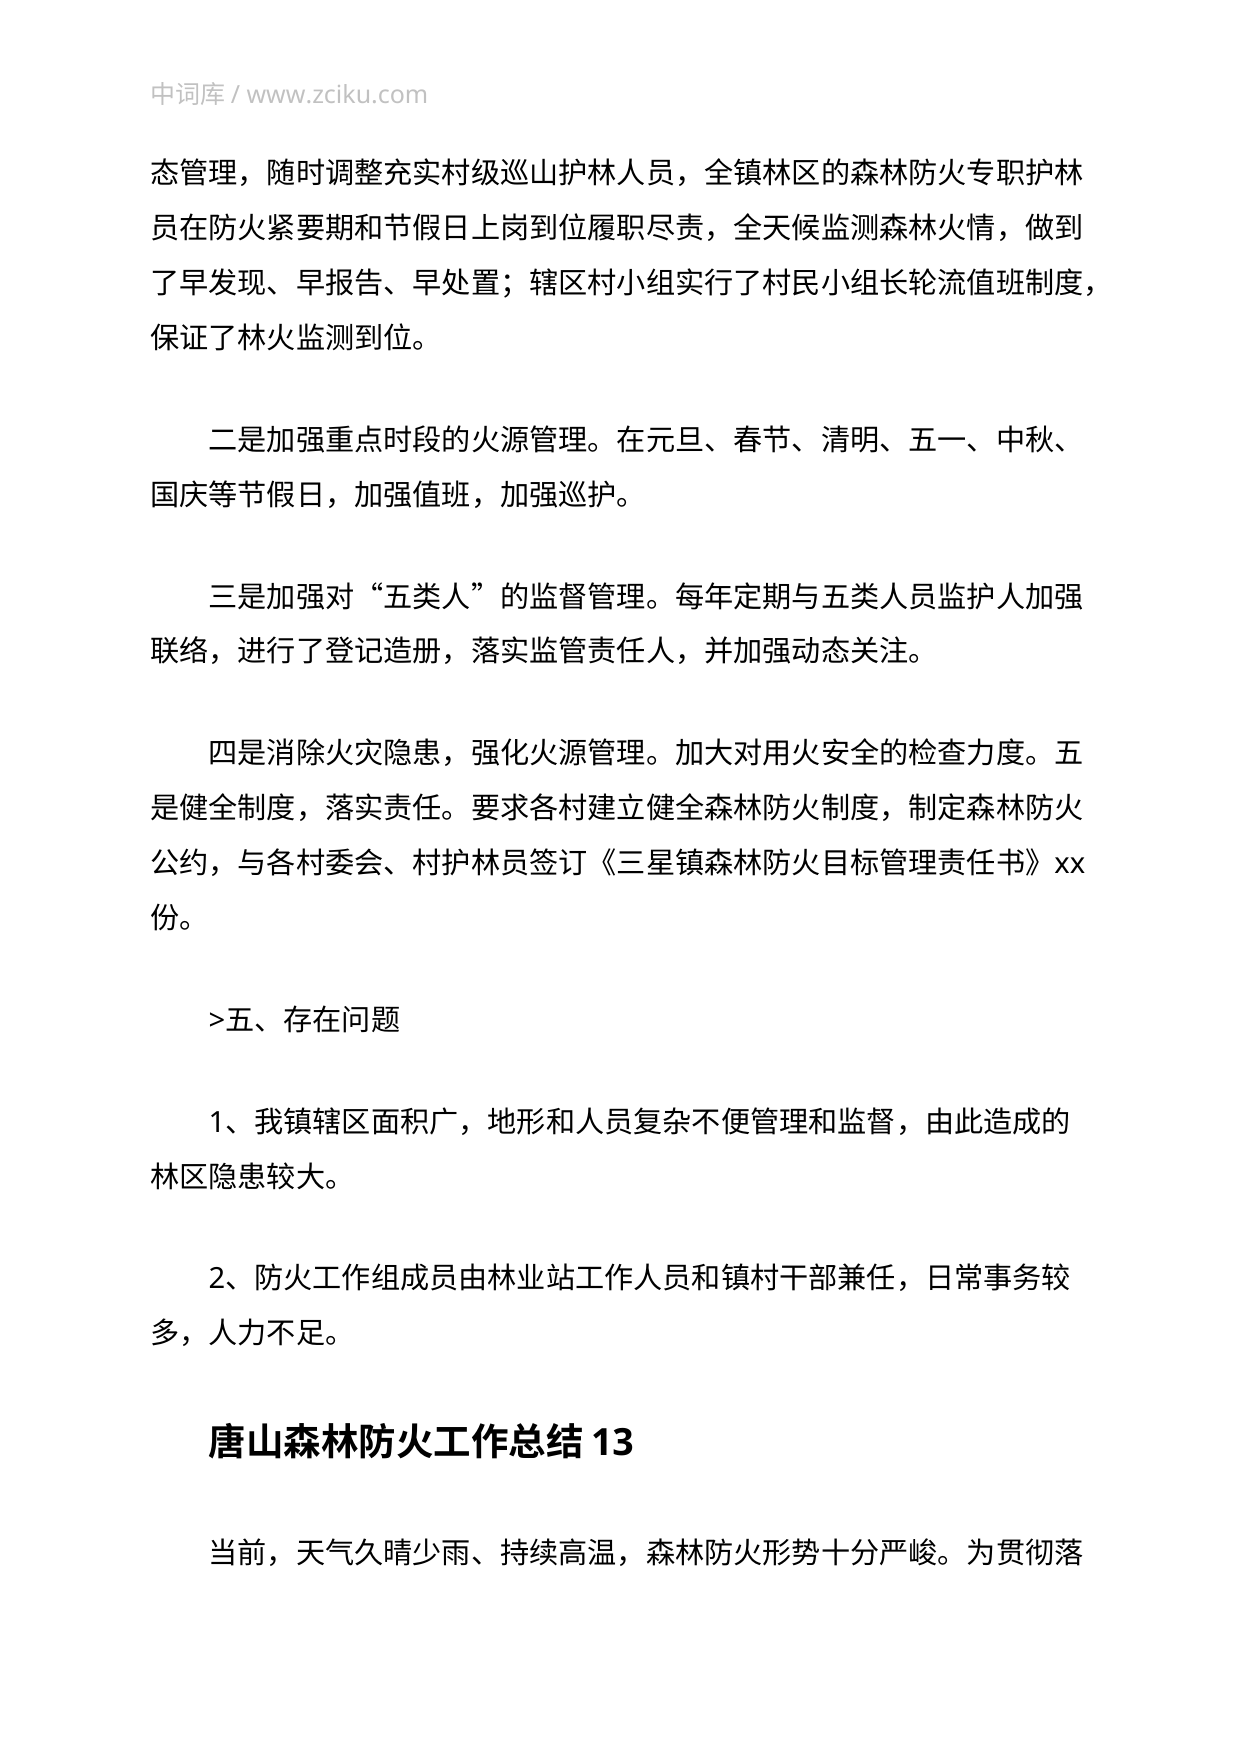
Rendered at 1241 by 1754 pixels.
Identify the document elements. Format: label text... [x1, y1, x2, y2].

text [150, 1529, 1090, 1572]
text >五、存在问题 [150, 996, 1090, 1039]
text 三是加强对“五类人”的监督管理。每年定期与五类人员监护人加强联络，进行了登记造册，落实监管责任人，并加强动态关注。 [150, 573, 1090, 670]
text 唐山森林防火工作总结13 [150, 1412, 1090, 1466]
text 2、防火工作组成员由林业站工作人员和镇村干部兼任，日常事务较多，人力不足。 [150, 1255, 1090, 1352]
text 二是加强重点时段的火源管理。在元旦、春节、清明、五一、中秋、国庆等节假日，加强值班，加强巡护。 [150, 416, 1090, 514]
text 1、我镇辖区面积广，地形和人员复杂不便管理和监督，由此造成的林区隐患较大。 [150, 1098, 1090, 1196]
text 四是消除火灾隐患，强化火源管理。加大对用火安全的检查力度。五是健全制度，落实责任。要求各村建立健全森林防火制度，制定森林防火公约，与各村委会、村护林员签订《三星镇森林防火目标管理责任书》xx份。 [150, 730, 1090, 937]
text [150, 150, 1090, 357]
